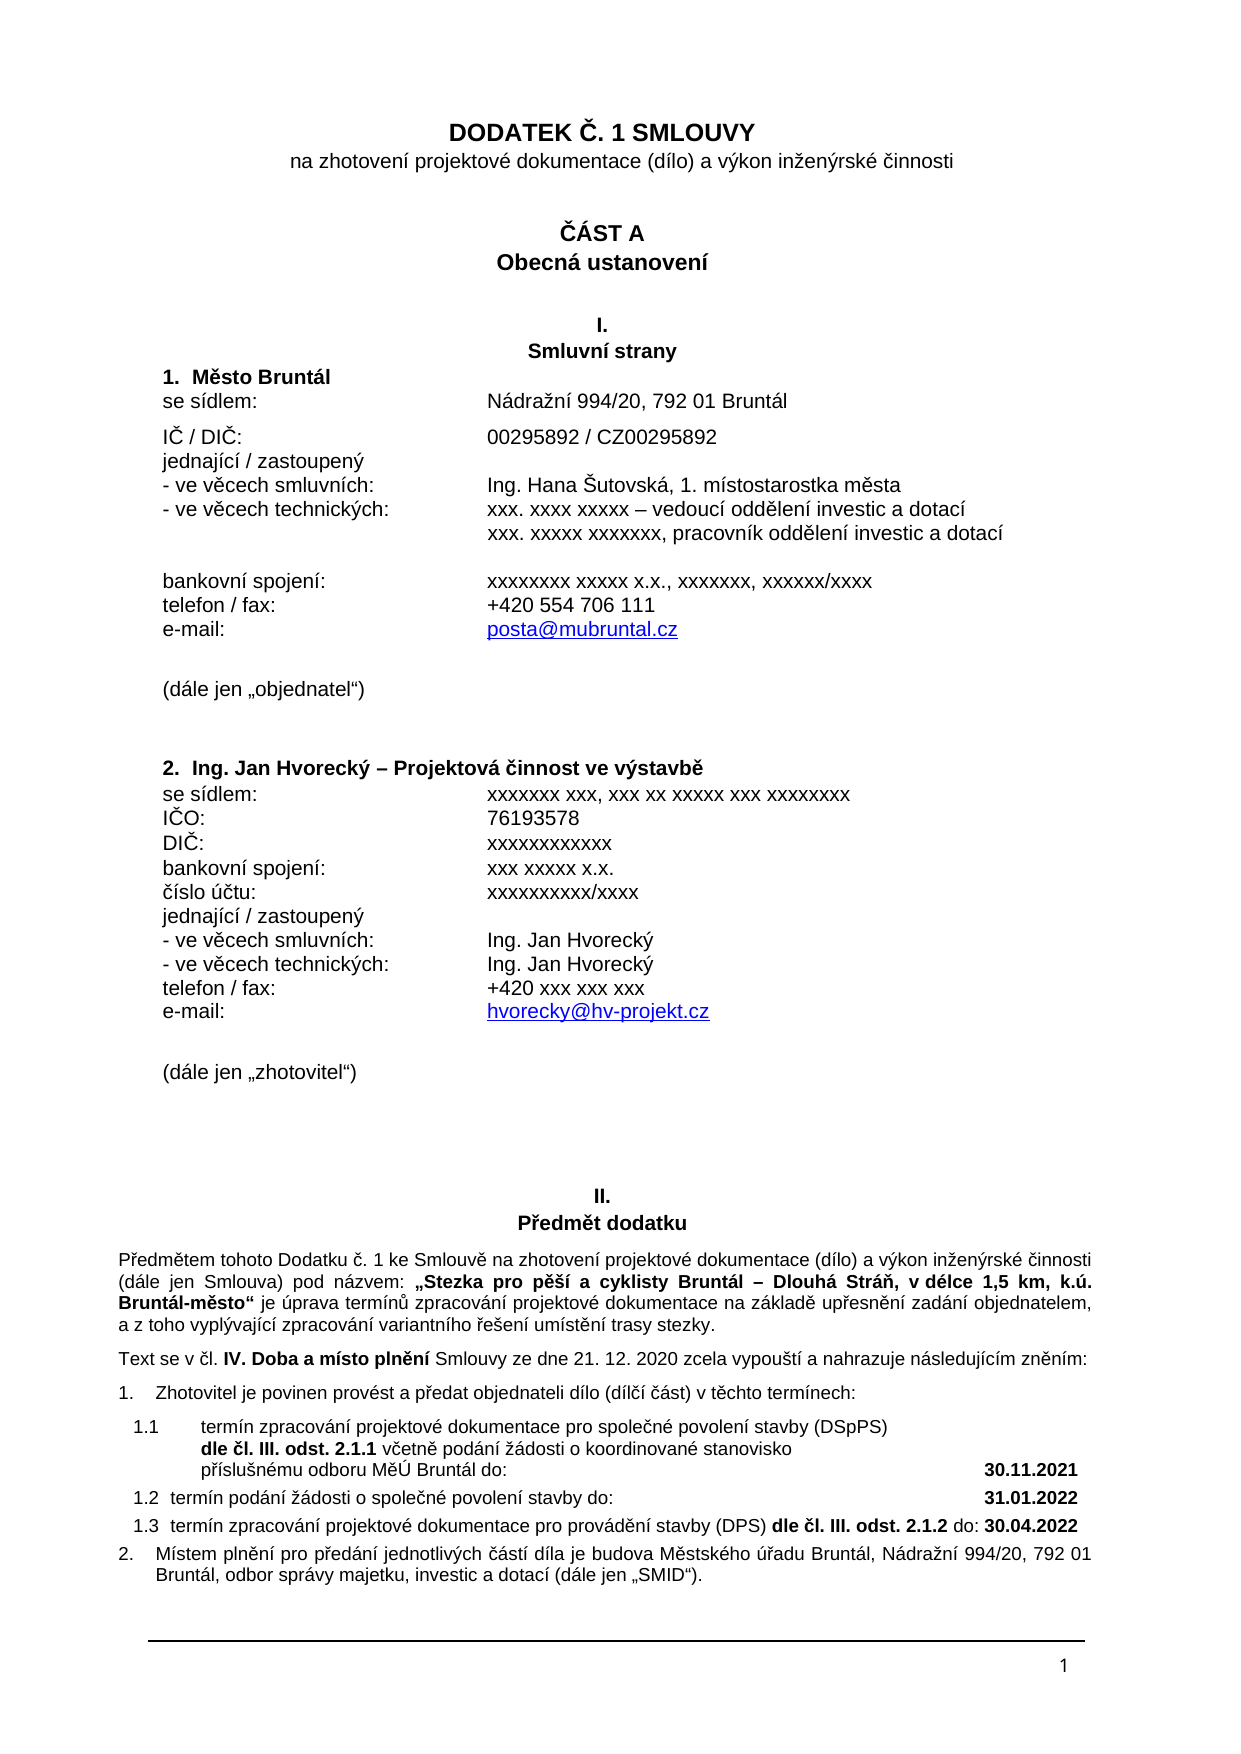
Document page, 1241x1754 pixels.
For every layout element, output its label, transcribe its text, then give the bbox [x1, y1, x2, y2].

text telefon / fax: +420 554 706 111 [162, 593, 1092, 617]
text (dále jen „objednatel“) [162, 677, 1087, 701]
text 2. Ing. Jan Hvorecký – Projektová činnost ve výstavbě [162, 756, 1088, 780]
list termín podání žádosti o společné povolení stavby do: 31.01.2022 [133, 1487, 1092, 1508]
list termín zpracování projektové dokumentace pro společné povolení stavby (DSpPS) dle čl. III. odst. 2.1.1 včetně podání žádosti o koordinované stanovisko příslušnému odboru MěÚ Bruntál do: 30.11.2021 [133, 1416, 1092, 1481]
list termín zpracování projektové dokumentace pro provádění stavby (DPS) dle čl. III. odst. 2.1.2 do: 30.04.2022 [133, 1515, 1092, 1536]
text - ve věcech technických: xxx. xxxx xxxxx – vedoucí oddělení investic a dotací [162, 497, 1092, 521]
text Text se v čl. IV. Doba a místo plnění Smlouvy ze dne 21. 12. 2020 zcela vypouští a nahrazuje následujícím zněním: [118, 1348, 1092, 1369]
text jednající / zastoupený [162, 903, 1092, 927]
text na zhotovení projektové dokumentace (dílo) a výkon inženýrské činnosti [138, 149, 1092, 173]
list Místem plnění pro předání jednotlivých částí díla je budova Městského úřadu Bruntál, Nádražní 994/20, 792 01 Bruntál, odbor správy majetku, investic a dotací (dále jen „SMID“). [118, 1542, 1092, 1586]
text II. [131, 1184, 1073, 1208]
text Předmětem tohoto Dodatku č. 1 ke Smlouvě na zhotovení projektové dokumentace (dílo) a výkon inženýrské činnosti (dále jen Smlouva) pod názvem: „Stezka pro pěší a cyklisty Bruntál – Dlouhá Stráň, v délce 1,5 km, k.ú. Bruntál-město“ je úprava termínů zpracování projektové dokumentace na základě upřesnění zadání objednatelem, a z toho vyplývající zpracování variantního řešení umístění trasy stezky. [118, 1249, 1092, 1335]
text e-mail: posta@mubruntal.cz [162, 617, 1092, 641]
text se sídlem: Nádražní 994/20, 792 01 Bruntál [162, 388, 1092, 412]
text číslo účtu: xxxxxxxxxx/xxxx [162, 879, 842, 903]
text IČO: 76193578 [162, 806, 604, 830]
text e-mail: hvorecky@hv-projekt.cz [162, 999, 1092, 1023]
text Smluvní strany [131, 338, 1074, 362]
list Zhotovitel je povinen provést a předat objednateli dílo (dílčí část) v těchto termínech: [118, 1382, 1092, 1403]
text bankovní spojení: xxxxxxxx xxxxx x.x., xxxxxxx, xxxxxx/xxxx [162, 569, 1092, 593]
text jednající / zastoupený [162, 449, 1092, 473]
text - ve věcech smluvních: Ing. Hana Šutovská, 1. místostarostka města [162, 473, 1092, 497]
text (dále jen „zhotovitel“) [162, 1060, 1087, 1084]
list Město Bruntál [162, 364, 1092, 388]
text DODATEK Č. 1 SMLOUVY [118, 118, 1086, 147]
text I. [131, 312, 1073, 336]
text Obecná ustanovení [131, 249, 1073, 275]
text IČ / DIČ: 00295892 / CZ00295892 [162, 425, 1092, 449]
text DIČ: xxxxxxxxxxxx [162, 831, 1093, 855]
text bankovní spojení: xxx xxxxx x.x. [162, 856, 635, 879]
text Předmět dodatku [131, 1210, 1074, 1234]
text ČÁST A [131, 220, 1073, 247]
text xxx. xxxxx xxxxxxx, pracovník oddělení investic a dotací [487, 521, 1092, 545]
text - ve věcech technických: Ing. Jan Hvorecký [162, 951, 1092, 975]
text telefon / fax: +420 xxx xxx xxx [162, 975, 1092, 999]
text se sídlem: xxxxxxx xxx, xxx xx xxxxx xxx xxxxxxxx [162, 781, 1034, 805]
text - ve věcech smluvních: Ing. Jan Hvorecký [162, 927, 1092, 951]
